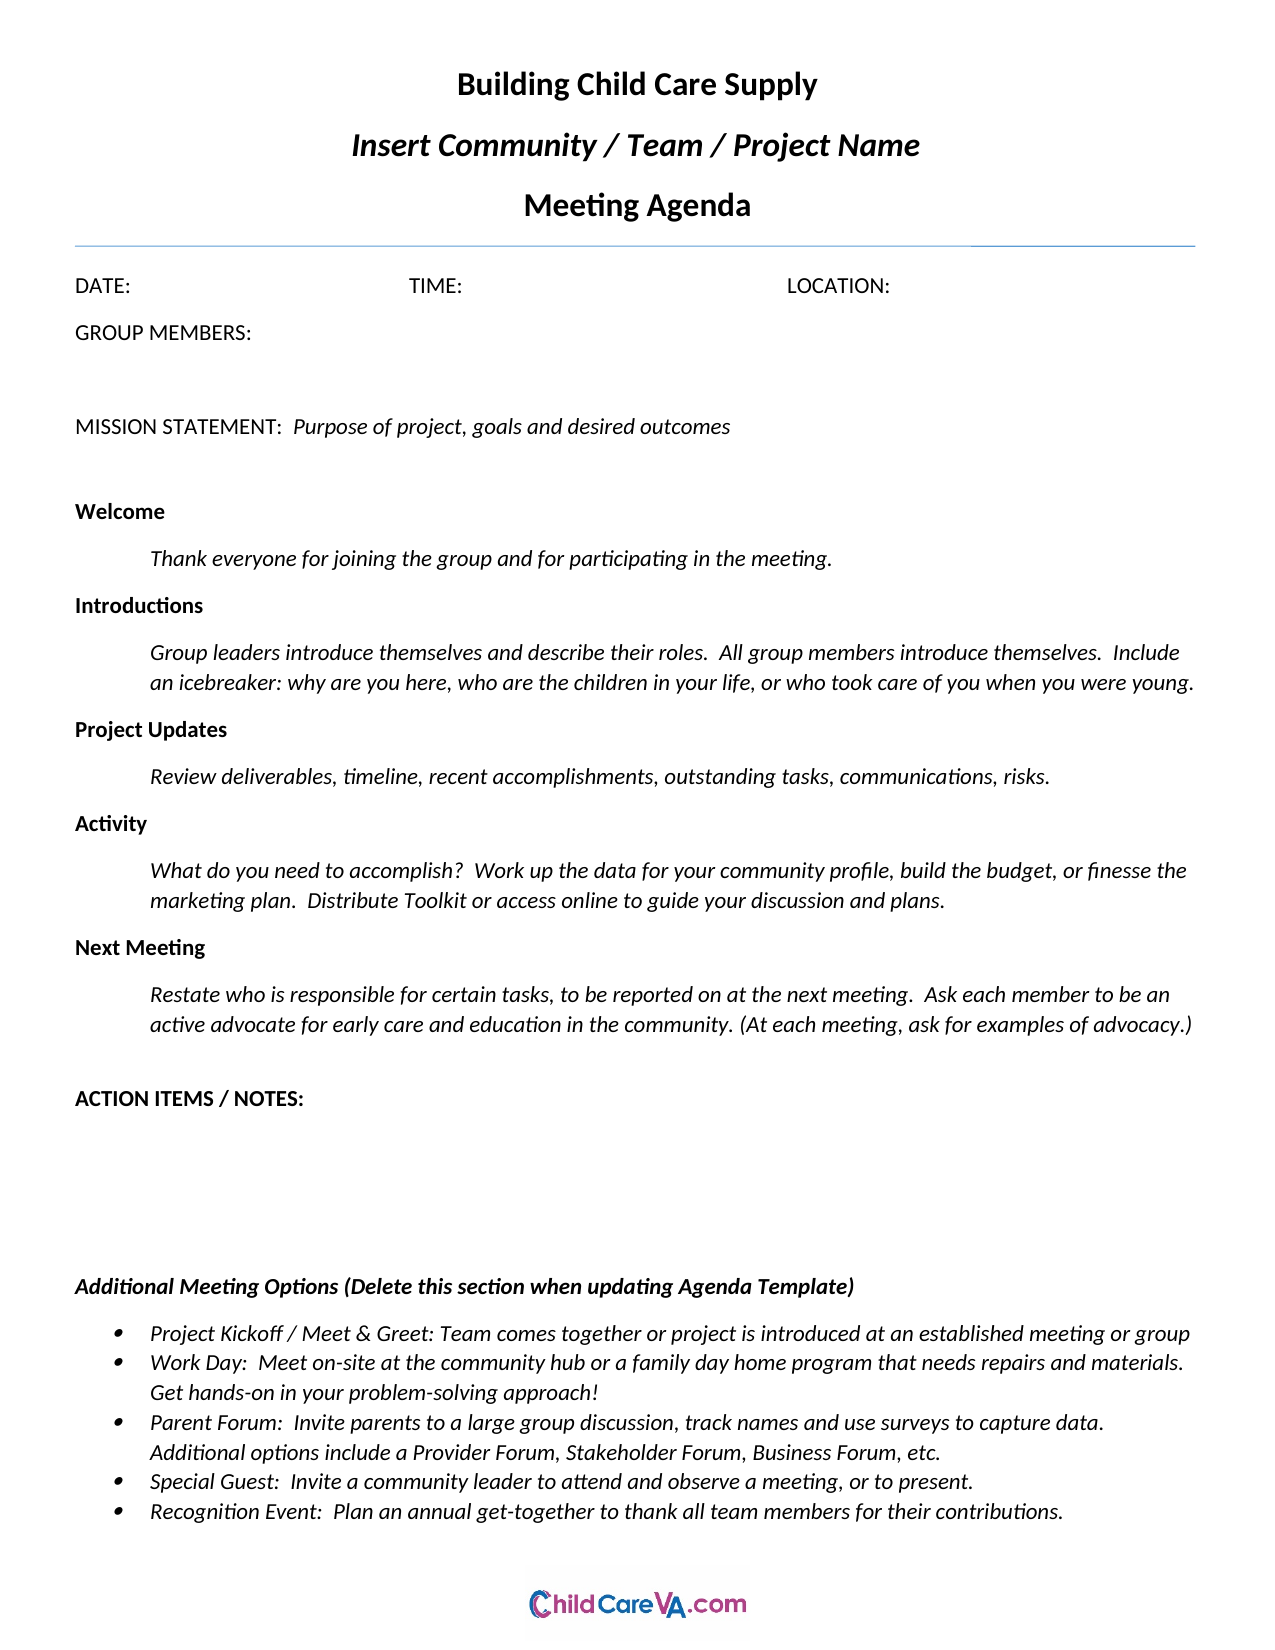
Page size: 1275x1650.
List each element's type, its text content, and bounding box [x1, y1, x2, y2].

text Introductions [75, 591, 1200, 619]
text Additional Meeting Options (Delete this section when updating Agenda Template) [75, 1272, 1200, 1300]
text Restate who is responsible for certain tasks, to be reported on at the next meeting. Ask each member to be an active advocate for early care and education in the community. (At each meeting, ask for examples of advocacy.) [150, 980, 1200, 1038]
text Next Meeting [75, 933, 1200, 961]
text DATE: TIME: LOCATION: [75, 271, 1200, 299]
text What do you need to accomplish? Work up the data for your community profile, build the budget, or finesse the marketing plan. Distribute Toolkit or access online to guide your discussion and plans. [150, 856, 1200, 914]
list Special Guest: Invite a community leader to attend and observe a meeting, or to present. [112, 1467, 1200, 1495]
text Project Updates [75, 715, 1200, 743]
list Project Kickoff / Meet & Greet: Team comes together or project is introduced at an established meeting or group [112, 1319, 1200, 1347]
text Group leaders introduce themselves and describe their roles. All group members introduce themselves. Include an icebreaker: why are you here, who are the children in your life, or who took care of you when you were young. [150, 638, 1200, 696]
list Parent Forum: Invite parents to a large group discussion, track names and use surveys to capture data. Additional options include a Provider Forum, Stakeholder Forum, Business Forum, etc. [112, 1408, 1200, 1466]
text MISSION STATEMENT: Purpose of project, goals and desired outcomes [75, 412, 1200, 440]
list Recognition Event: Plan an annual get-together to thank all team members for their contributions. [112, 1497, 1200, 1525]
text Review deliverables, timeline, recent accomplishments, outstanding tasks, communications, risks. [150, 762, 1200, 790]
picture [525, 1565, 750, 1641]
text ACTION ITEMS / NOTES: [75, 1084, 1200, 1112]
text Activity [75, 809, 1200, 837]
text Welcome [75, 497, 1200, 526]
list Work Day: Meet on-site at the community hub or a family day home program that needs repairs and materials. Get hands-on in your problem-solving approach! [112, 1348, 1200, 1406]
text GROUP MEMBERS: [75, 318, 1200, 346]
text Thank everyone for joining the group and for participating in the meeting. [75, 544, 1200, 572]
